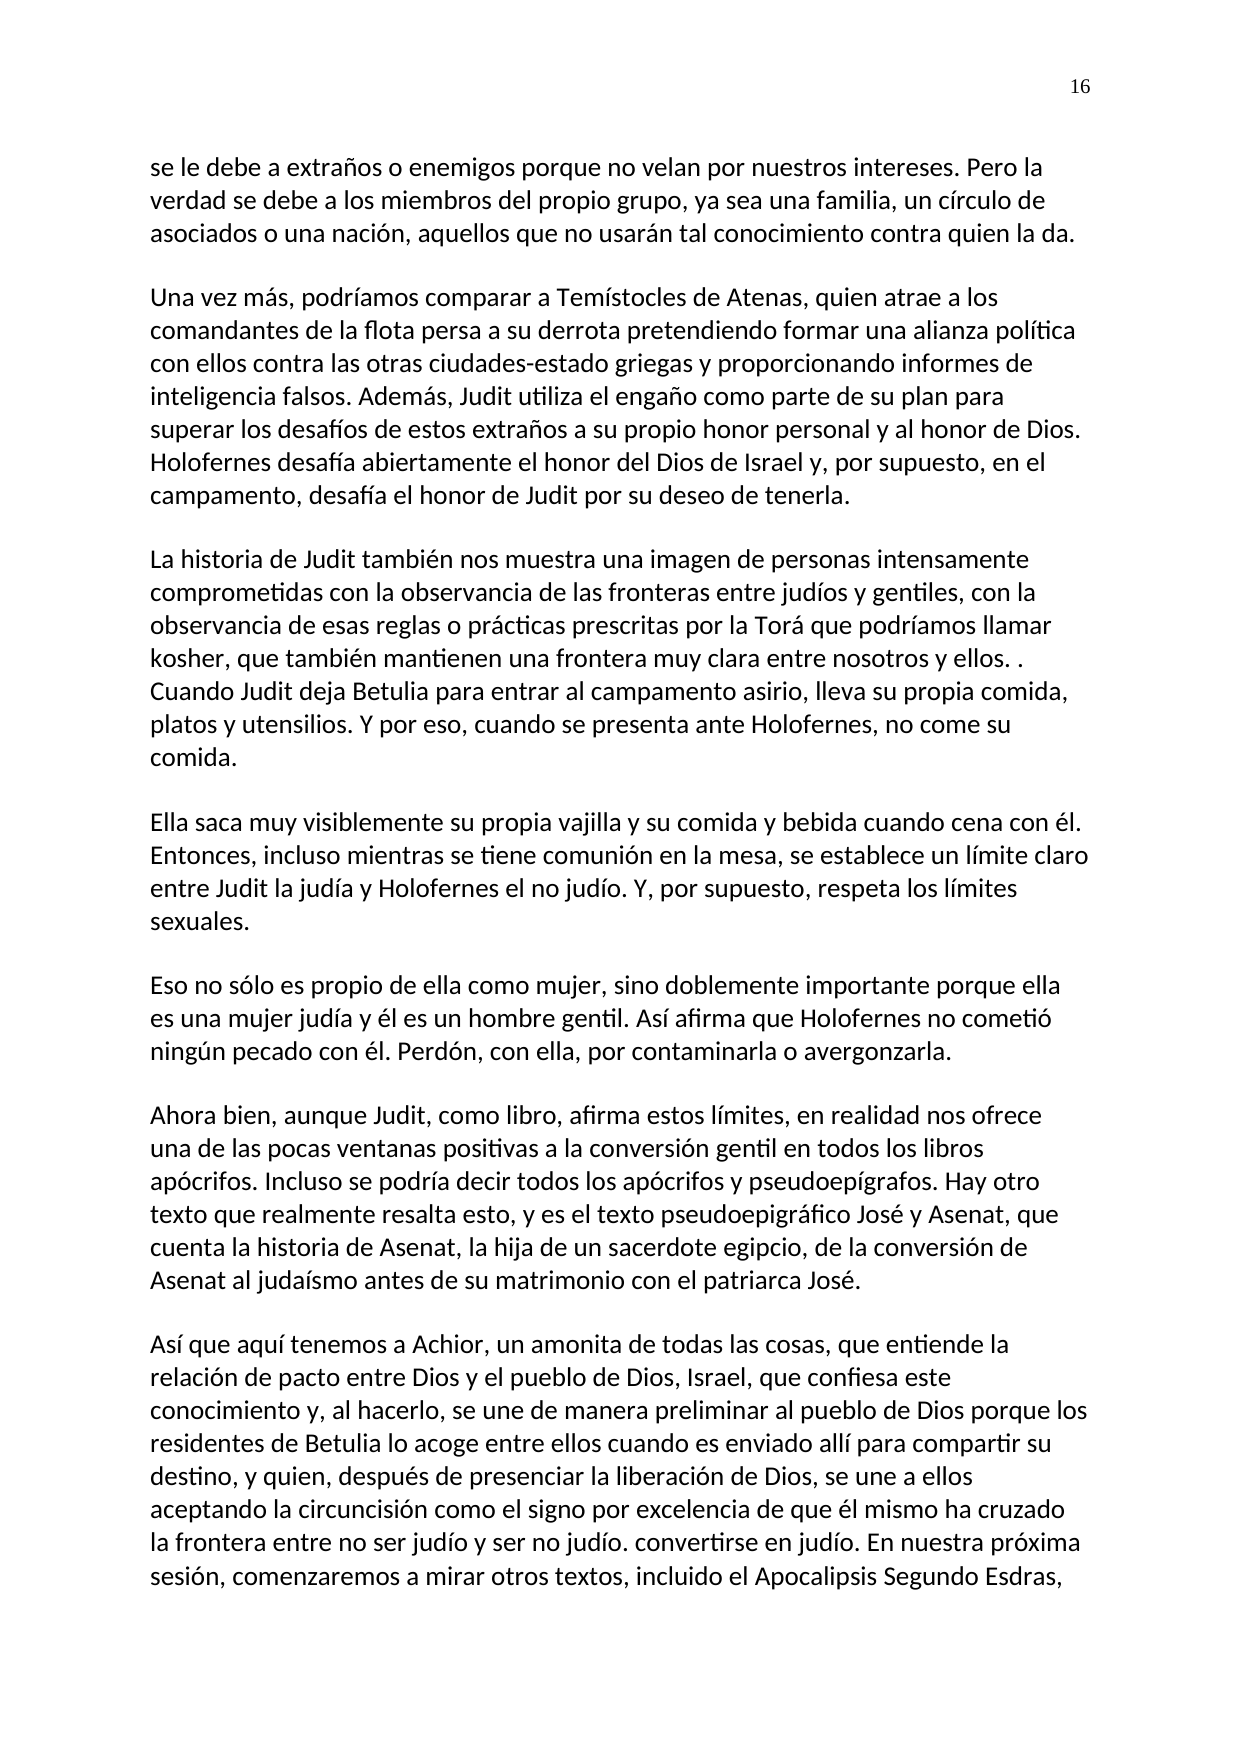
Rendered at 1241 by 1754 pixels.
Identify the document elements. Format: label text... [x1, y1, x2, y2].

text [150, 150, 1090, 249]
text Ahora bien, aunque Judit, como libro, afirma estos límites, en realidad nos ofrece una de las pocas ventanas positivas a la conversión gentil en todos los libros apócrifos. Incluso se podría decir todos los apócrifos y pseudoepígrafos. Hay otro texto que realmente resalta esto, y es el texto pseudoepigráfico José y Asenat, que cuenta la historia de Asenat, la hija de un sacerdote egipcio, de la conversión de Asenat al judaísmo antes de su matrimonio con el patriarca José. [150, 1098, 1090, 1296]
text Eso no sólo es propio de ella como mujer, sino doblemente importante porque ella es una mujer judía y él es un hombre gentil. Así afirma que Holofernes no cometió ningún pecado con él. Perdón, con ella, por contaminarla o avergonzarla. [150, 968, 1090, 1067]
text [150, 1327, 1090, 1592]
text Una vez más, podríamos comparar a Temístocles de Atenas, quien atrae a los comandantes de la flota persa a su derrota pretendiendo formar una alianza política con ellos contra las otras ciudades-estado griegas y proporcionando informes de inteligencia falsos. Además, Judit utiliza el engaño como parte de su plan para superar los desafíos de estos extraños a su propio honor personal y al honor de Dios. Holofernes desafía abiertamente el honor del Dios de Israel y, por supuesto, en el campamento, desafía el honor de Judit por su deseo de tenerla. [150, 280, 1090, 511]
text Ella saca muy visiblemente su propia vajilla y su comida y bebida cuando cena con él. Entonces, incluso mientras se tiene comunión en la mesa, se establece un límite claro entre Judit la judía y Holofernes el no judío. Y, por supuesto, respeta los límites sexuales. [150, 805, 1090, 937]
text La historia de Judit también nos muestra una imagen de personas intensamente comprometidas con la observancia de las fronteras entre judíos y gentiles, con la observancia de esas reglas o prácticas prescritas por la Torá que podríamos llamar kosher, que también mantienen una frontera muy clara entre nosotros y ellos. . Cuando Judit deja Betulia para entrar al campamento asirio, lleva su propia comida, platos y utensilios. Y por eso, cuando se presenta ante Holofernes, no come su comida. [150, 542, 1090, 774]
